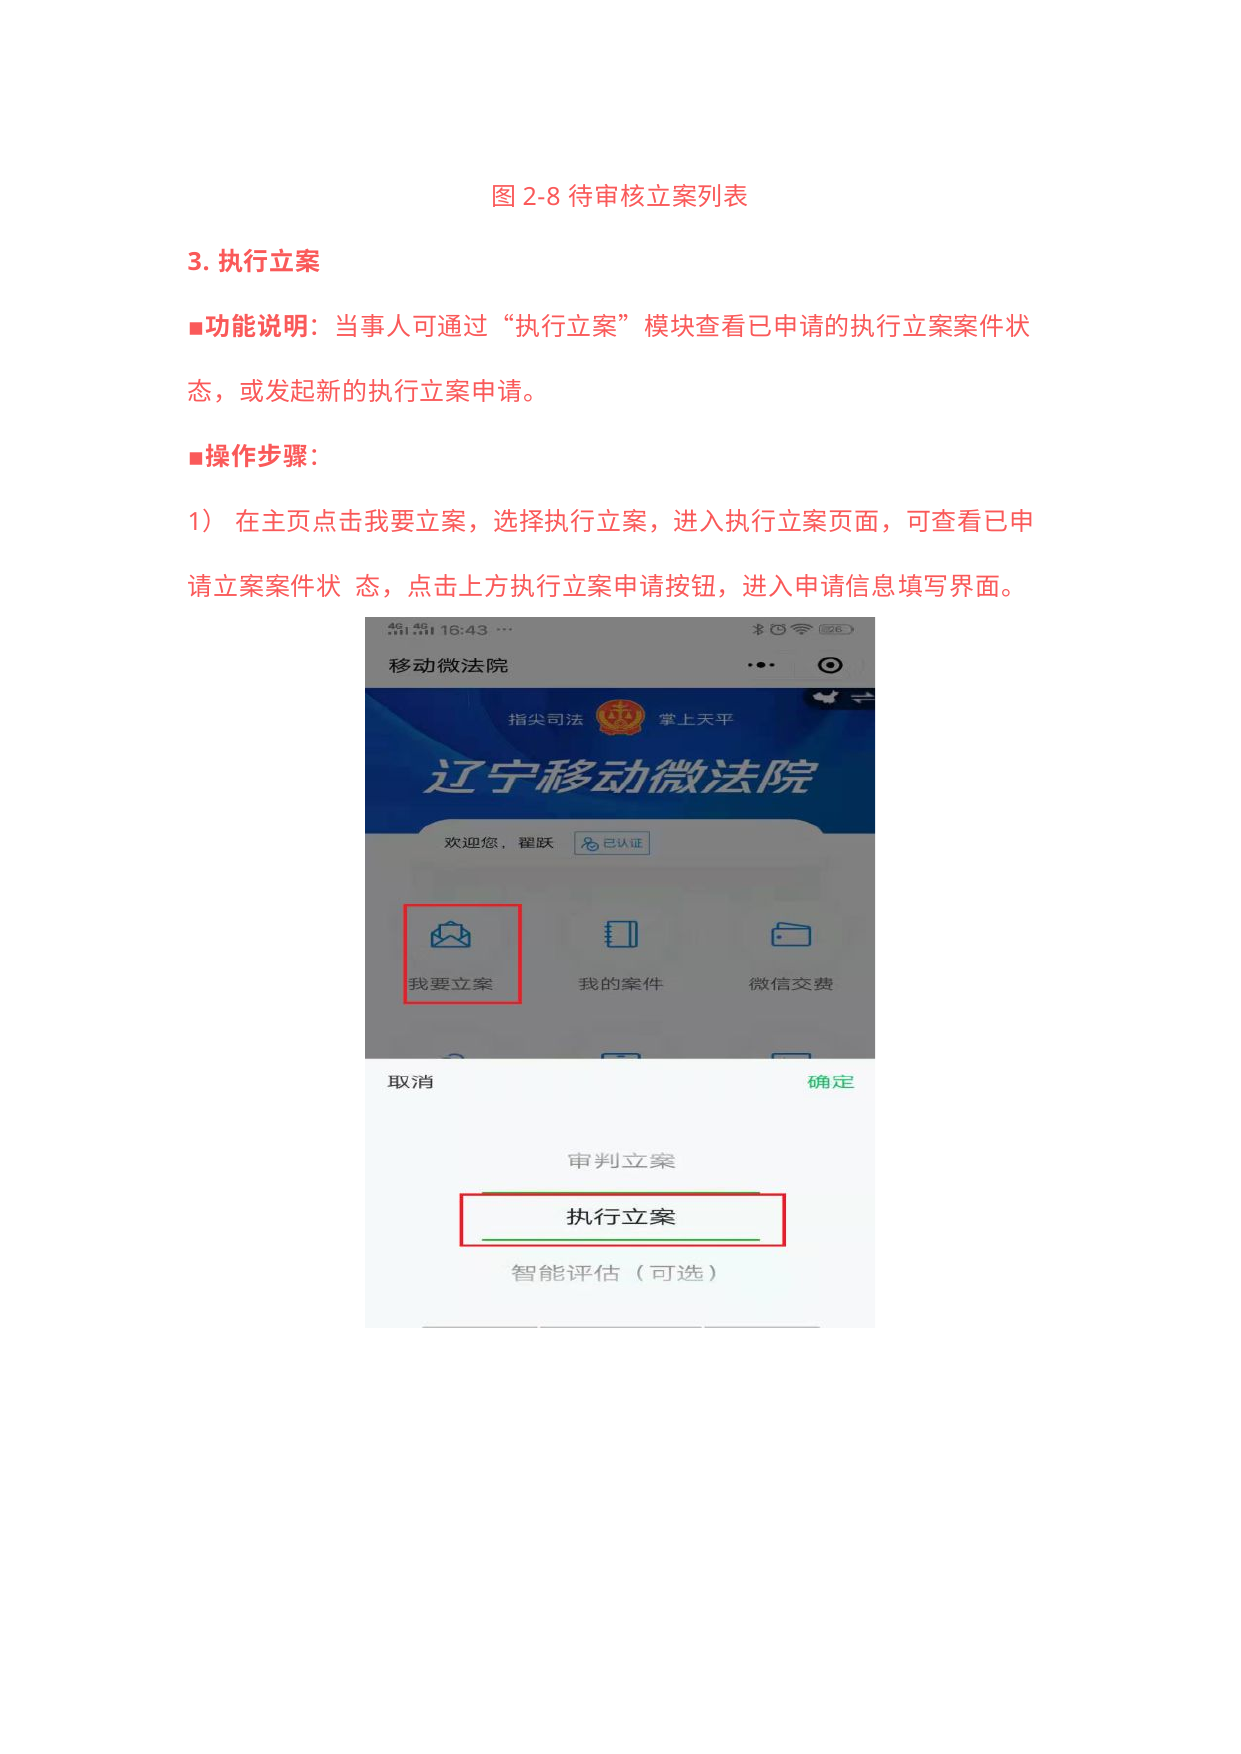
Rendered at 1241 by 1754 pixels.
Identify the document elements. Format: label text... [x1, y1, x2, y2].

picture [365, 617, 876, 1328]
text ▪功能说明：当事人可通过“执行立案”模块查看已申请的执行立案案件状态，或发起新的执行立案申请。 [187, 292, 1053, 422]
text 3. 执行立案 [187, 227, 1053, 292]
text 1） 在主页点击我要立案，选择执行立案，进入执行立案页面，可查看已申请立案案件状 态，点击上方执行立案申请按钮，进入申请信息填写界面。 [187, 487, 1053, 617]
text ▪操作步骤： [187, 422, 1053, 487]
text 图2-8 待审核立案列表 [187, 162, 1053, 227]
